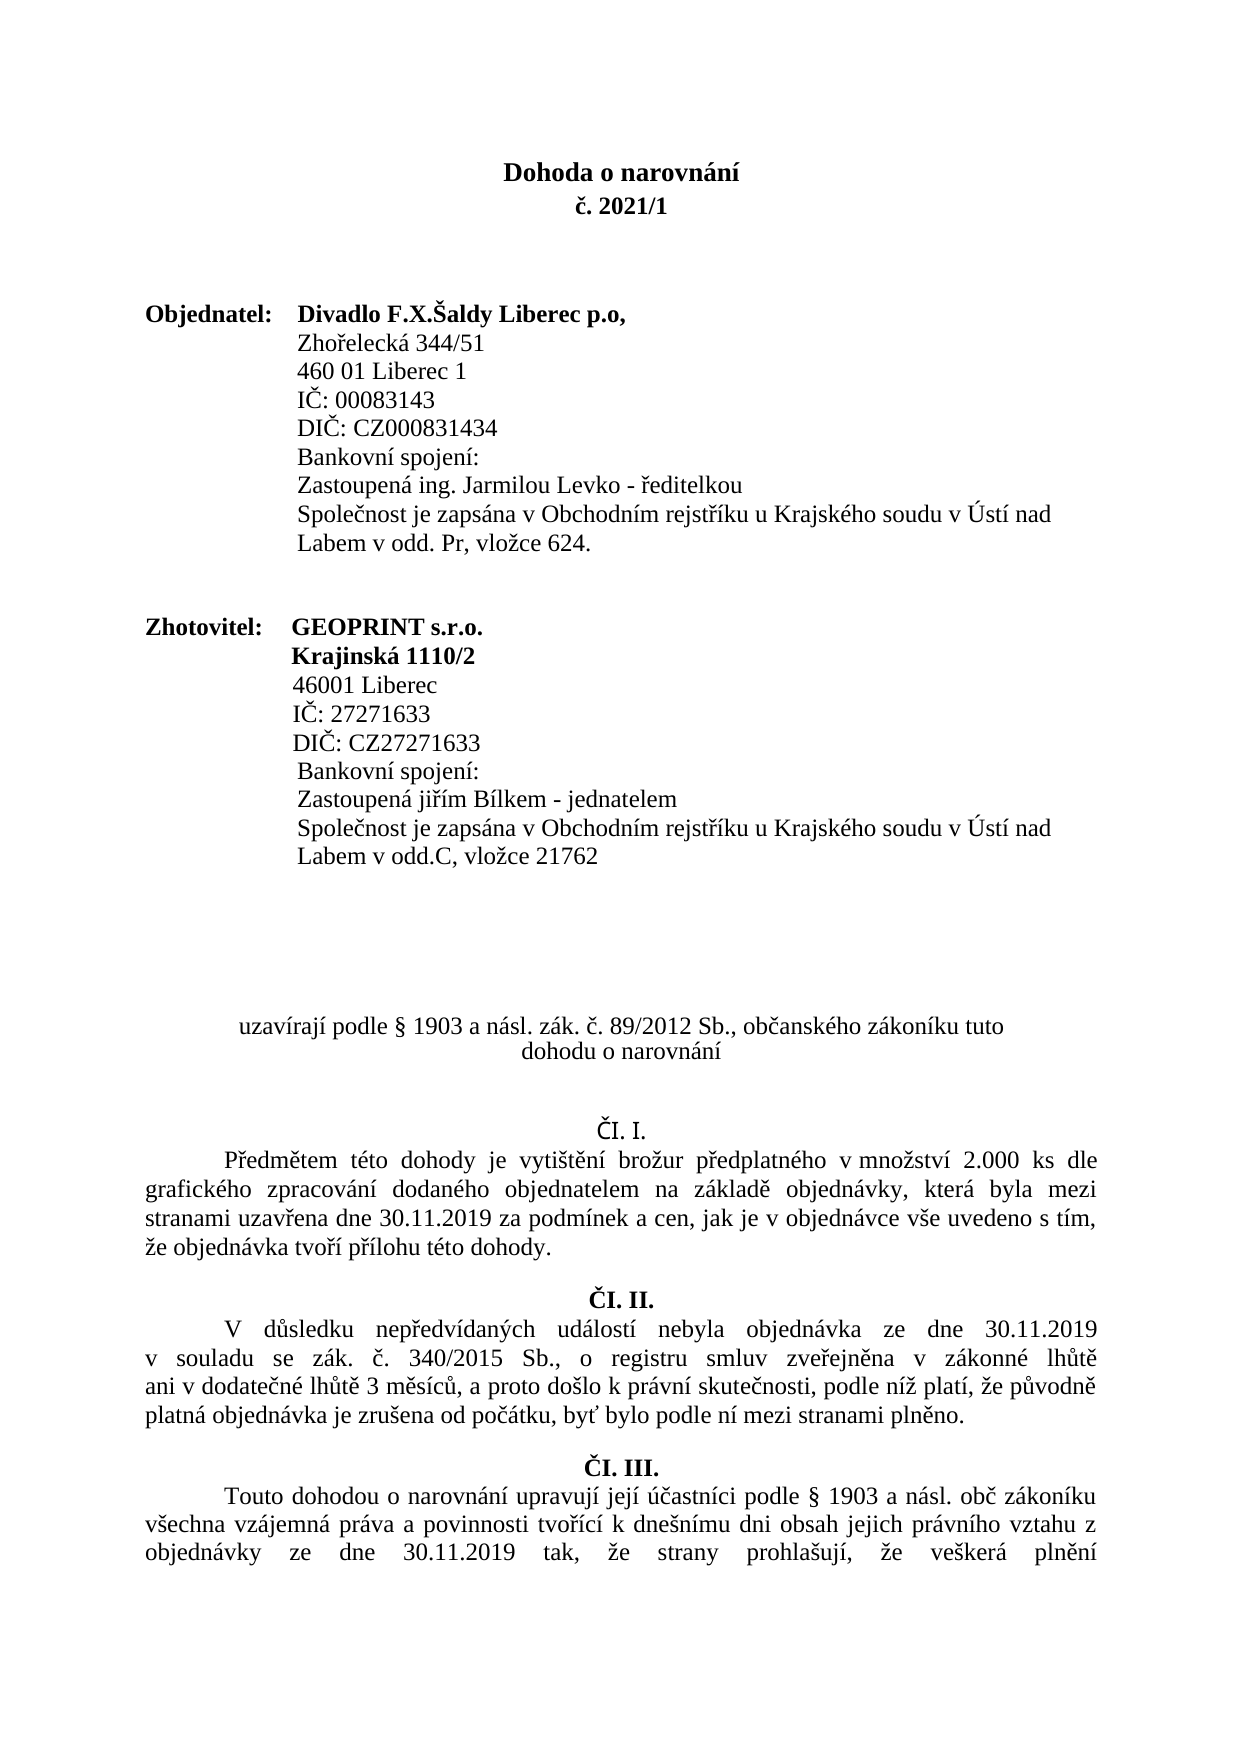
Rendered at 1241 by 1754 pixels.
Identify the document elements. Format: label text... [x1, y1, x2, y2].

text IČ: 00083143 [297, 386, 1098, 414]
text ČI. I. [145, 1116, 1098, 1145]
text IČ: 27271633 DIČ: CZ27271633 [292, 699, 1098, 756]
text Společnost je zapsána v Obchodním rejstříku u Krajského soudu v Ústí nad Labem v odd.C, vložce 21762 [297, 813, 1098, 871]
text Společnost je zapsána v Obchodním rejstříku u Krajského soudu v Ústí nad Labem v odd. Pr, vložce 624. [297, 500, 1098, 557]
text uzavírají podle § 1903 a násl. zák. č. 89/2012 Sb., občanského zákoníku tuto [145, 1014, 1098, 1039]
text dohodu o narovnání [145, 1039, 1098, 1064]
text 46001 Liberec [145, 670, 1098, 699]
text č. 2021/1 [145, 188, 1098, 221]
text Předmětem této dohody je vytištění brožur předplatného v množství 2.000 ks dle grafického zpracování dodaného objednatelem na základě objednávky, která byla mezi stranami uzavřena dne 30.11.2019 za podmínek a cen, jak je v objednávce vše uvedeno s tím, že objednávka tvoří přílohu této dohody. [145, 1145, 1098, 1261]
text Zastoupená jiřím Bílkem - jednatelem [297, 785, 1098, 813]
text V důsledku nepředvídaných událostí nebyla objednávka ze dne 30.11.2019 v souladu se zák. č. 340/2015 Sb., o registru smluv zveřejněna v zákonné lhůtě ani v dodatečné lhůtě 3 měsíců, a proto došlo k právní skutečnosti, podle níž platí, že původně platná objednávka je zrušena od počátku, byť bylo podle ní mezi stranami plněno. [145, 1315, 1098, 1429]
text ČI. III. [145, 1454, 1098, 1482]
text DIČ: CZ000831434 [297, 414, 1098, 443]
text Zastoupená ing. Jarmilou Levko - ředitelkou [297, 471, 1098, 500]
text Bankovní spojení: [297, 756, 1098, 785]
text ČI. II. [145, 1286, 1098, 1315]
text Objednatel: Divadlo F.X.Šaldy Liberec p.o, [145, 300, 1098, 328]
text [145, 1482, 1098, 1566]
text Zhotovitel: GEOPRINT s.r.o. Krajinská 1110/2 [145, 613, 1098, 670]
text Zhořelecká 344/51 [297, 328, 1098, 357]
text Dohoda o narovnání [145, 155, 1098, 188]
text 460 01 Liberec 1 [297, 357, 1098, 386]
text Bankovní spojení: [297, 443, 1098, 471]
